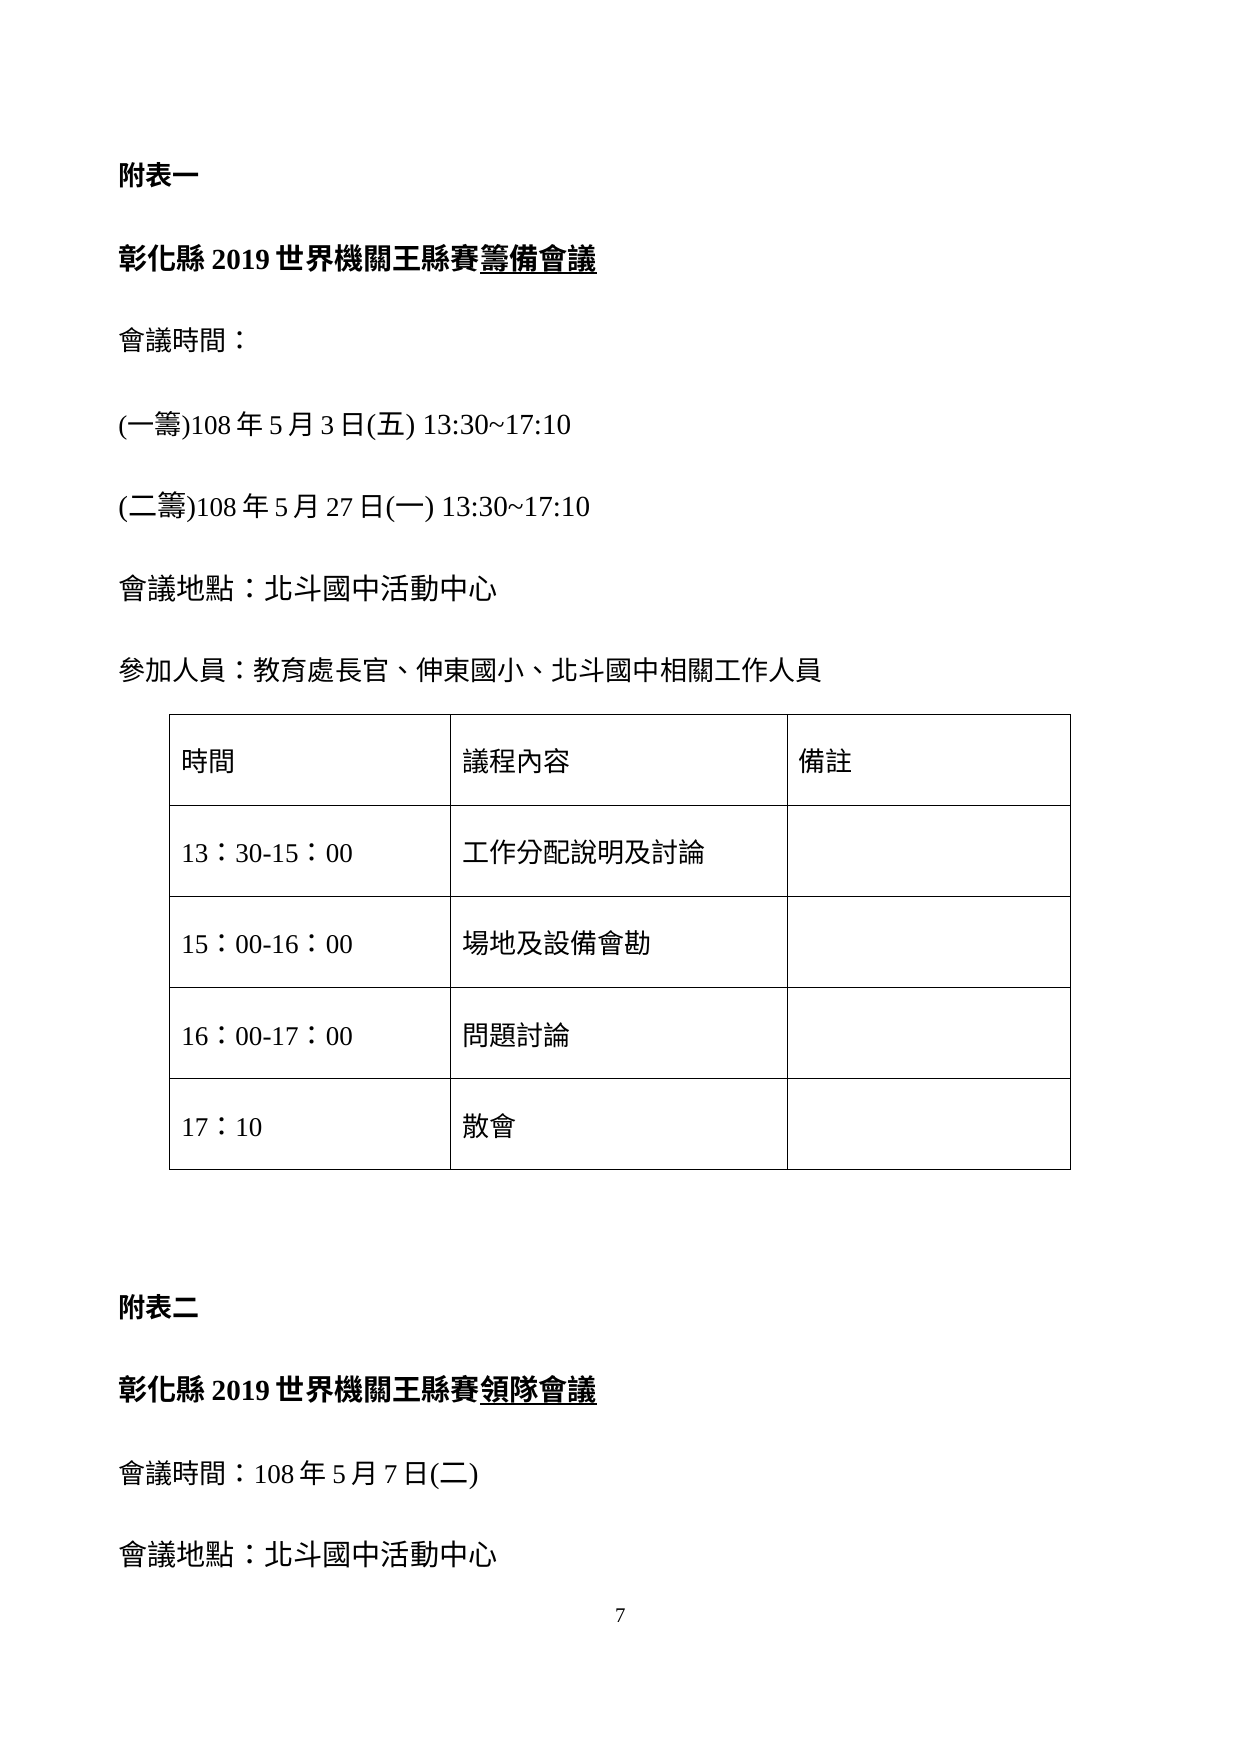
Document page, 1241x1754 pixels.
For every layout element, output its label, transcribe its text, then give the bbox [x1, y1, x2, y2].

table_cell [788, 806, 1070, 896]
table_cell [788, 988, 1070, 1078]
table_header 時間 [170, 715, 450, 805]
table_cell 散會 [451, 1079, 787, 1169]
text 彰化縣2019世界機關王縣賽領隊會議 [118, 1350, 1122, 1425]
text 會議時間： [118, 302, 1122, 377]
table_cell 16：00-17：00 [170, 988, 450, 1078]
text (一籌)108年5月3日(五) 13:30~17:10 [118, 384, 1122, 459]
table_cell 問題討論 [451, 988, 787, 1078]
text 會議地點：北斗國中活動中心 [118, 1515, 1122, 1590]
text (二籌)108年5月27日(一) 13:30~17:10 [118, 467, 1122, 542]
table_cell 15：00-16：00 [170, 897, 450, 987]
table_cell [788, 1079, 1070, 1169]
table_cell [788, 897, 1070, 987]
table_cell 工作分配說明及討論 [451, 806, 787, 896]
text 會議地點：北斗國中活動中心 [118, 549, 1122, 624]
table_cell 場地及設備會勘 [451, 897, 787, 987]
table_cell 17：10 [170, 1079, 450, 1169]
text 附表二 [118, 1268, 1122, 1343]
table_header 議程內容 [451, 715, 787, 805]
text 會議時間：108年5月7日(二) [118, 1433, 1122, 1508]
table_header 備註 [788, 715, 1070, 805]
table_cell 13：30-15：00 [170, 806, 450, 896]
text 彰化縣2019世界機關王縣賽籌備會議 [118, 219, 1122, 294]
text 參加人員：教育處長官、伸東國小、北斗國中相關工作人員 [118, 632, 1122, 707]
text 附表一 [118, 137, 1122, 212]
